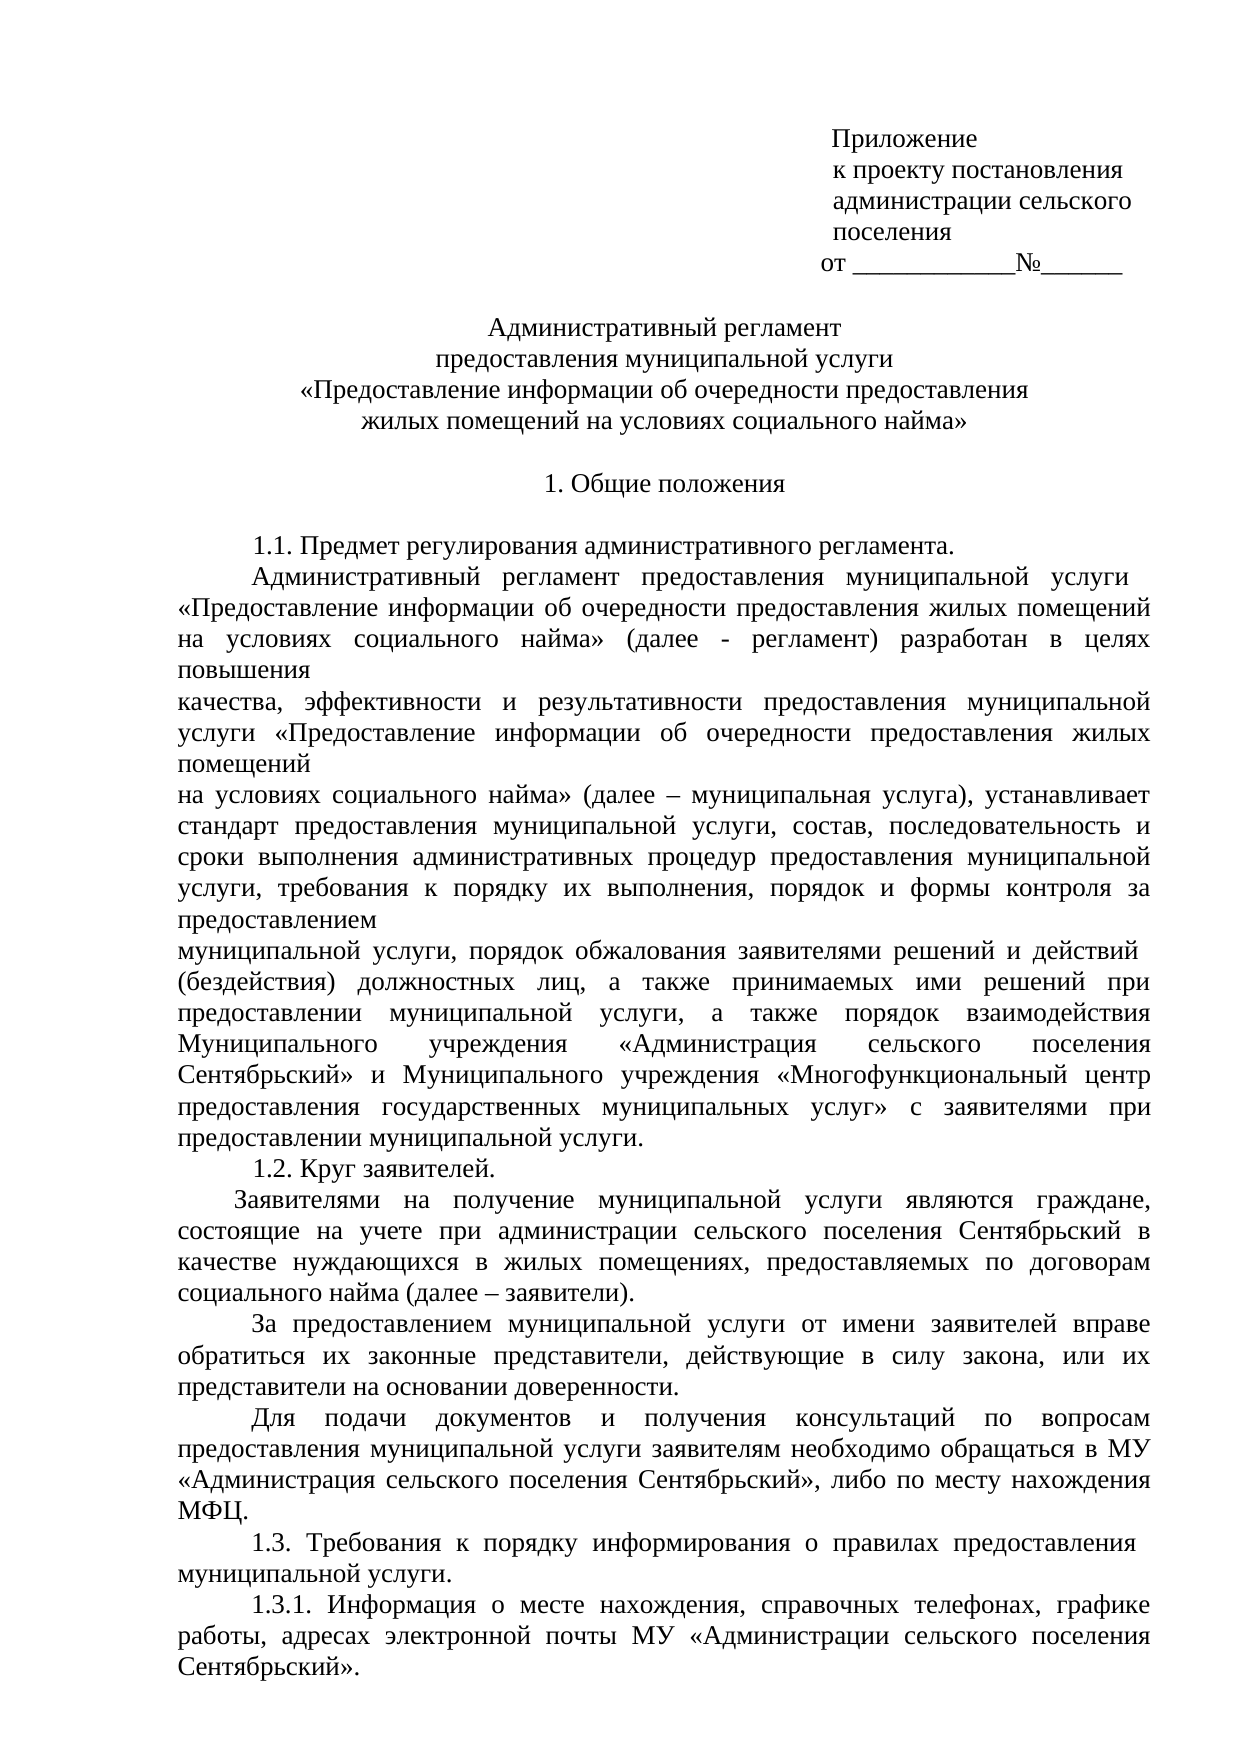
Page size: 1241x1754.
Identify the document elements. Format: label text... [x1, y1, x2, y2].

text 1.3. Требования к порядку информирования о правилах предоставления муниципальной услуги. [177, 1526, 1152, 1588]
text Для подачи документов и получения консультаций по вопросам предоставления муниципальной услуги заявителям необходимо обращаться в МУ «Администрация сельского поселения Сентябрьский», либо по месту нахождения МФЦ. [177, 1401, 1152, 1526]
text 1.1. Предмет регулирования административного регламента. [177, 529, 1152, 560]
text За предоставлением муниципальной услуги от имени заявителей вправе обратиться их законные представители, действующие в силу закона, или их представители на основании доверенности. [177, 1308, 1152, 1401]
text жилых помещений на условиях социального найма» [177, 404, 1152, 436]
text 1.2. Круг заявителей. [177, 1152, 1152, 1183]
text 1.3.1. Информация о месте нахождения, справочных телефонах, графике работы, адресах электронной почты МУ «Администрации сельского поселения Сентябрьский». [177, 1588, 1152, 1681]
text Административный регламент предоставления муниципальной услуги «Предоставление информации об очередности предоставления жилых помещений на условиях социального найма» (далее - регламент) разработан в целях повышения качества, эффективности и результативности предоставления муниципальной услуги «Предоставление информации об очередности предоставления жилых помещений на условиях социального найма» (далее – муниципальная услуга), устанавливает стандарт предоставления муниципальной услуги, состав, последовательность и сроки выполнения административных процедур предоставления муниципальной услуги, требования к порядку их выполнения, порядок и формы контроля за предоставлением муниципальной услуги, порядок обжалования заявителями решений и действий (бездействия) должностных лиц, а также принимаемых ими решений при предоставлении муниципальной услуги, а также порядок взаимодействия Муниципального учреждения «Администрация сельского поселения Сентябрьский» и Муниципального учреждения «Многофункциональный центр предоставления государственных муниципальных услуг» с заявителями при предоставлении муниципальной услуги. [177, 560, 1152, 1152]
text к проекту постановления [177, 153, 1152, 184]
text предоставления муниципальной услуги [177, 342, 1152, 373]
text администрации сельского [177, 184, 1152, 215]
text от ____________№______ [177, 246, 1152, 277]
text Заявителями на получение муниципальной услуги являются граждане, состоящие на учете при администрации сельского поселения Сентябрьский в качестве нуждающихся в жилых помещениях, предоставляемых по договорам социального найма (далее – заявители). [177, 1183, 1152, 1308]
text 1. Общие положения [177, 467, 1152, 498]
text Приложение [177, 122, 1152, 153]
text поселения [177, 215, 1152, 246]
text «Предоставление информации об очередности предоставления [177, 373, 1152, 404]
text Административный регламент [177, 311, 1152, 342]
